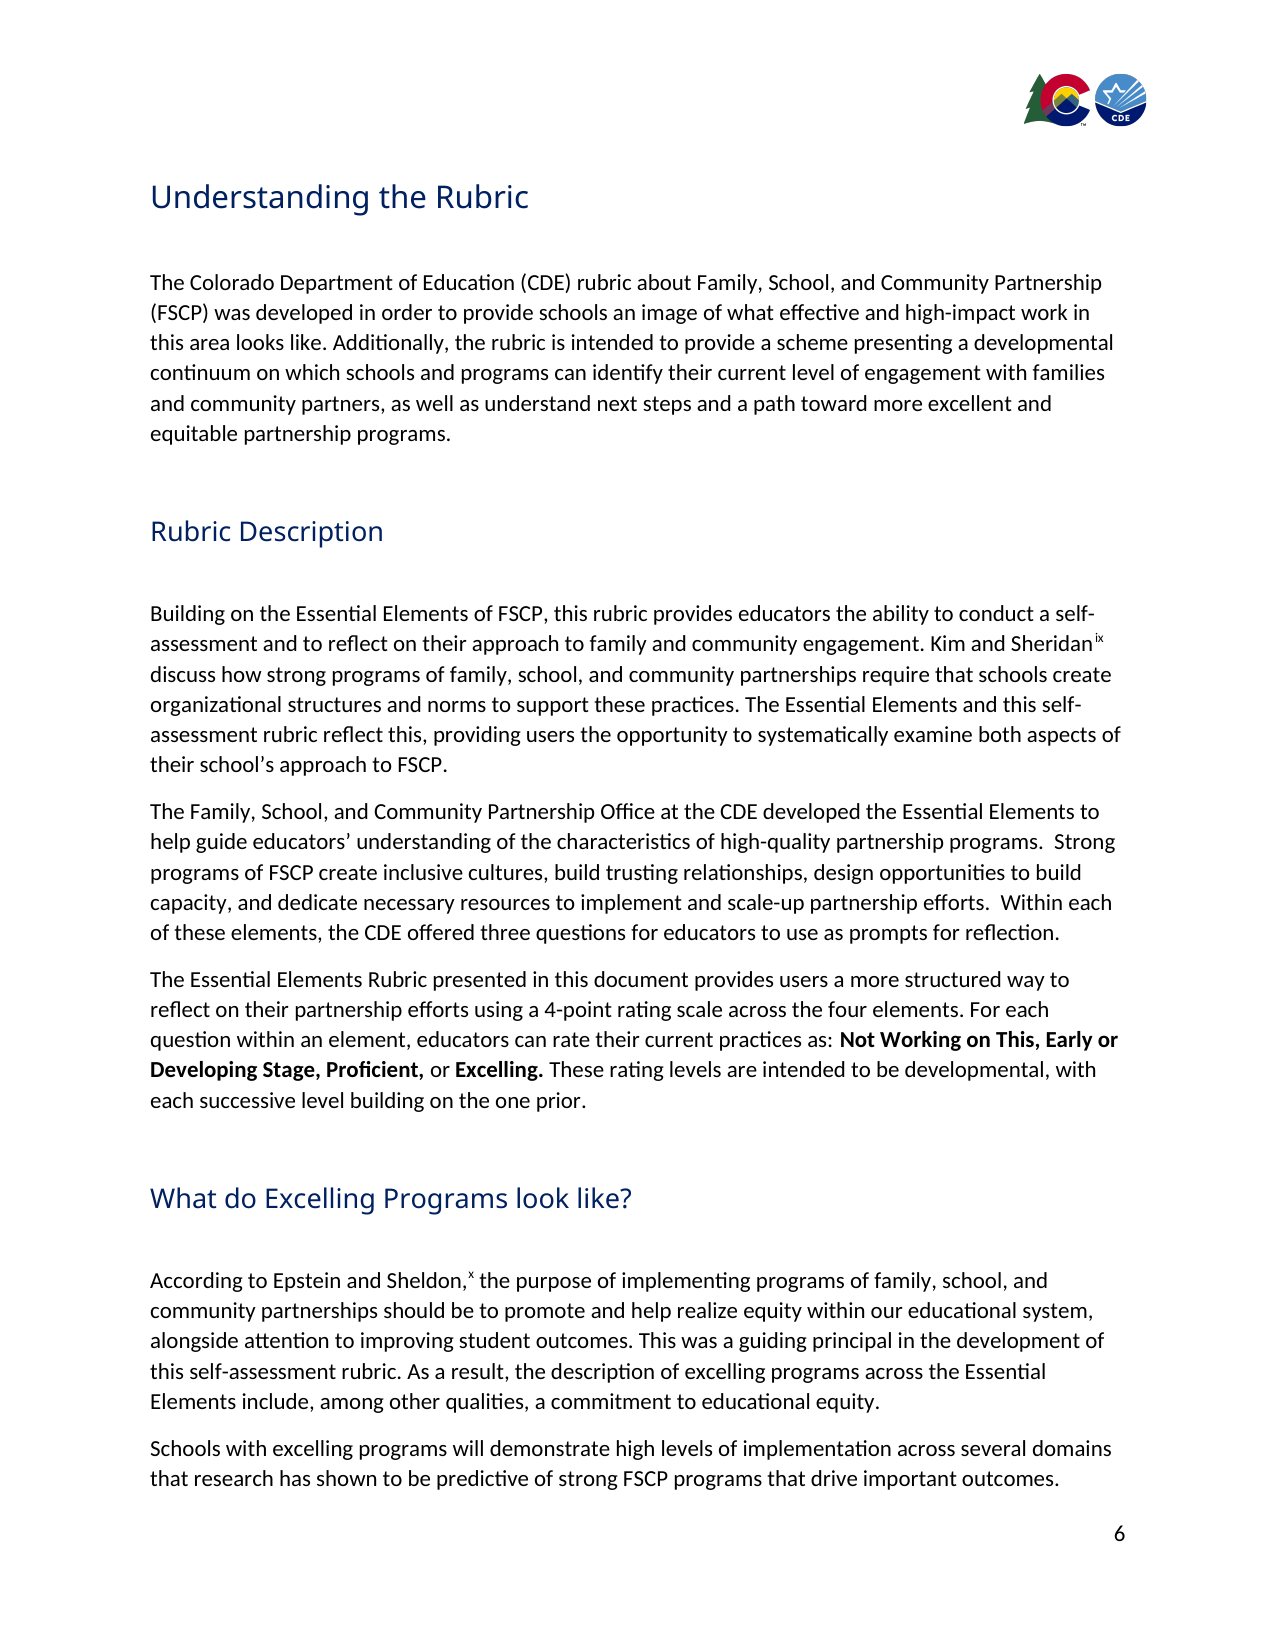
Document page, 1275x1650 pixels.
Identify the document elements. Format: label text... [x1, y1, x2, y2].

subtitle Rubric Description [150, 513, 1125, 549]
subtitle What do Excelling Programs look like? [150, 1179, 1125, 1216]
text According to Epstein and Sheldon, the purpose of implementing programs of family, school, and community partnerships should be to promote and help realize equity within our educational system, alongside attention to improving student outcomes. This was a guiding principal in the development of this self-assessment rubric. As a result, the description of excelling programs across the Essential Elements include, among other qualities, a commitment to educational equity. [150, 1266, 1125, 1415]
text Building on the Essential Elements of FSCP, this rubric provides educators the ability to conduct a self-assessment and to reflect on their approach to family and community engagement. Kim and Sheridan discuss how strong programs of family, school, and community partnerships require that schools create organizational structures and norms to support these practices. The Essential Elements and this self-assessment rubric reflect this, providing users the opportunity to systematically examine both aspects of their school’s approach to FSCP. [150, 599, 1125, 778]
picture [1023, 73, 1147, 127]
text Schools with excelling programs will demonstrate high levels of implementation across several domains that research has shown to be predictive of strong FSCP programs that drive important outcomes. [150, 1434, 1125, 1492]
subtitle Understanding the Rubric [150, 175, 1125, 218]
text The Family, School, and Community Partnership Office at the CDE developed the Essential Elements to help guide educators’ understanding of the characteristics of high-quality partnership programs. Strong programs of FSCP create inclusive cultures, build trusting relationships, design opportunities to build capacity, and dedicate necessary resources to implement and scale-up partnership efforts. Within each of these elements, the CDE offered three questions for educators to use as prompts for reflection. [150, 797, 1125, 946]
text The Essential Elements Rubric presented in this document provides users a more structured way to reflect on their partnership efforts using a 4-point rating scale across the four elements. For each question within an element, educators can rate their current practices as: Not Working on This, Early or Developing Stage, Proficient, or Excelling. These rating levels are intended to be developmental, with each successive level building on the one prior. [150, 965, 1125, 1114]
text The Colorado Department of Education (CDE) rubric about Family, School, and Community Partnership (FSCP) was developed in order to provide schools an image of what effective and high-impact work in this area looks like. Additionally, the rubric is intended to provide a scheme presenting a developmental continuum on which schools and programs can identify their current level of engagement with families and community partners, as well as understand next steps and a path toward more excellent and equitable partnership programs. [150, 268, 1125, 447]
